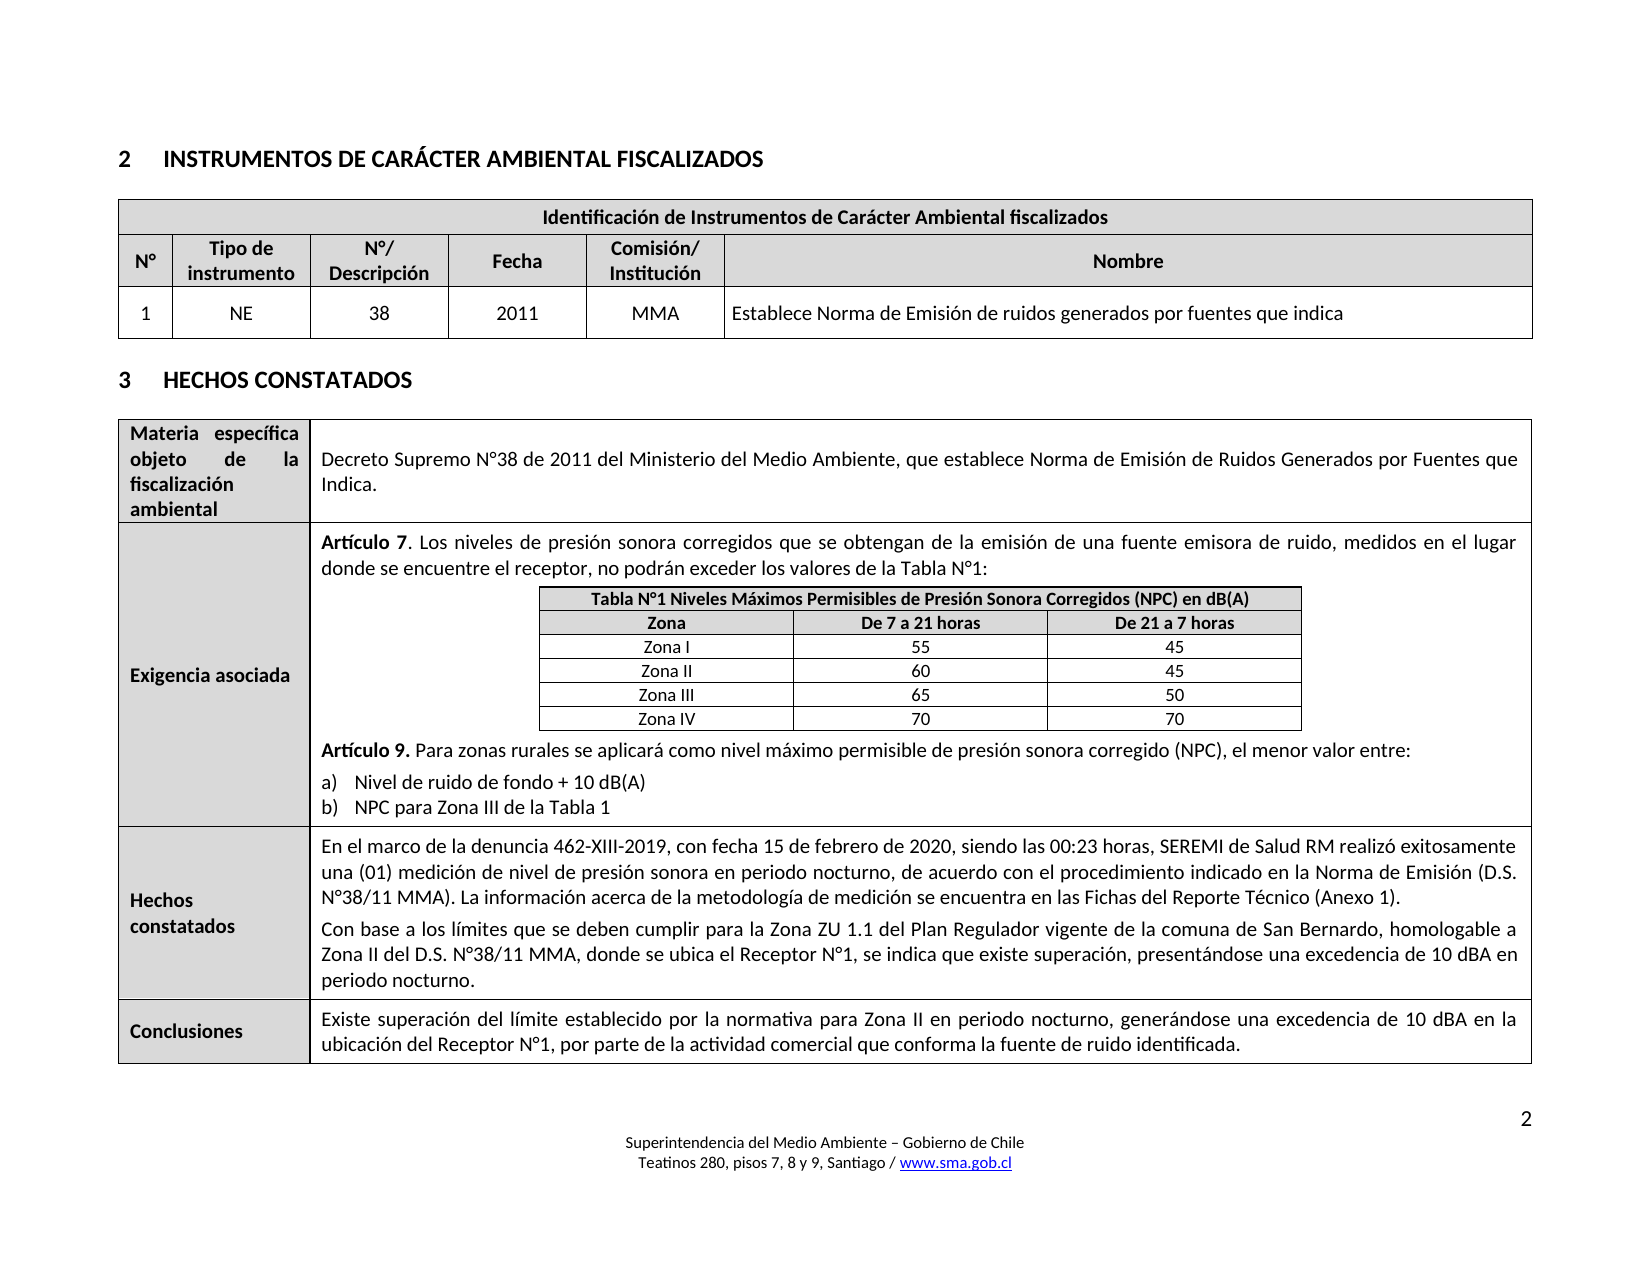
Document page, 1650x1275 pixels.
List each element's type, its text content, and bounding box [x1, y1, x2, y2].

table_cell Conclusiones [119, 1000, 309, 1063]
table_cell Exigencia asociada [119, 523, 309, 826]
table_header Identificación de Instrumentos de Carácter Ambiental fiscalizados [119, 200, 1532, 234]
table_cell N° [119, 235, 172, 286]
table_cell N°/ Descripción [311, 235, 448, 286]
table_cell MMA [587, 287, 724, 338]
table_cell Hechos constatados [119, 827, 309, 998]
table_cell 38 [311, 287, 448, 338]
table_cell 2011 [449, 287, 586, 338]
table_cell Artículo 7. Los niveles de presión sonora corregidos que se obtengan de la emisión de una fuente emisora de ruido, medidos en el lugar donde se encuentre el receptor, no podrán exceder los valores de la Tabla N°1: Artículo 9. Para zonas rurales se aplicará como nivel máximo permisible de presión sonora corregido (NPC), el menor valor entre: Nivel de ruido de fondo + 10 dB(A) NPC para Zona III de la Tabla 1 [311, 523, 1531, 826]
text INSTRUMENTOS DE CARÁCTER AMBIENTAL FISCALIZADOS [118, 143, 1532, 174]
table_cell NE [173, 287, 310, 338]
table_cell Establece Norma de Emisión de ruidos generados por fuentes que indica [725, 287, 1532, 338]
table_cell Tipo de instrumento [173, 235, 310, 286]
table_cell En el marco de la denuncia 462-XIII-2019, con fecha 15 de febrero de 2020, siendo las 00:23 horas, SEREMI de Salud RM realizó exitosamente una (01) medición de nivel de presión sonora en periodo nocturno, de acuerdo con el procedimiento indicado en la Norma de Emisión (D.S. N°38/11 MMA). La información acerca de la metodología de medición se encuentra en las Fichas del Reporte Técnico (Anexo 1). Con base a los límites que se deben cumplir para la Zona ZU 1.1 del Plan Regulador vigente de la comuna de San Bernardo, homologable a Zona II del D.S. N°38/11 MMA, donde se ubica el Receptor N°1, se indica que existe superación, presentándose una excedencia de 10 dBA en periodo nocturno. [311, 827, 1531, 998]
table_cell Comisión/ Institución [587, 235, 724, 286]
table_cell Fecha [449, 235, 586, 286]
table_header Decreto Supremo N°38 de 2011 del Ministerio del Medio Ambiente, que establece Norma de Emisión de Ruidos Generados por Fuentes que Indica. [311, 420, 1531, 522]
table_cell 1 [119, 287, 172, 338]
table_header Materia específica objeto de la fiscalización ambiental [119, 420, 309, 522]
table_cell Existe superación del límite establecido por la normativa para Zona II en periodo nocturno, generándose una excedencia de 10 dBA en la ubicación del Receptor N°1, por parte de la actividad comercial que conforma la fuente de ruido identificada. [311, 1000, 1531, 1063]
text HECHOS CONSTATADOS [118, 364, 1532, 394]
table_cell Nombre [725, 235, 1532, 286]
